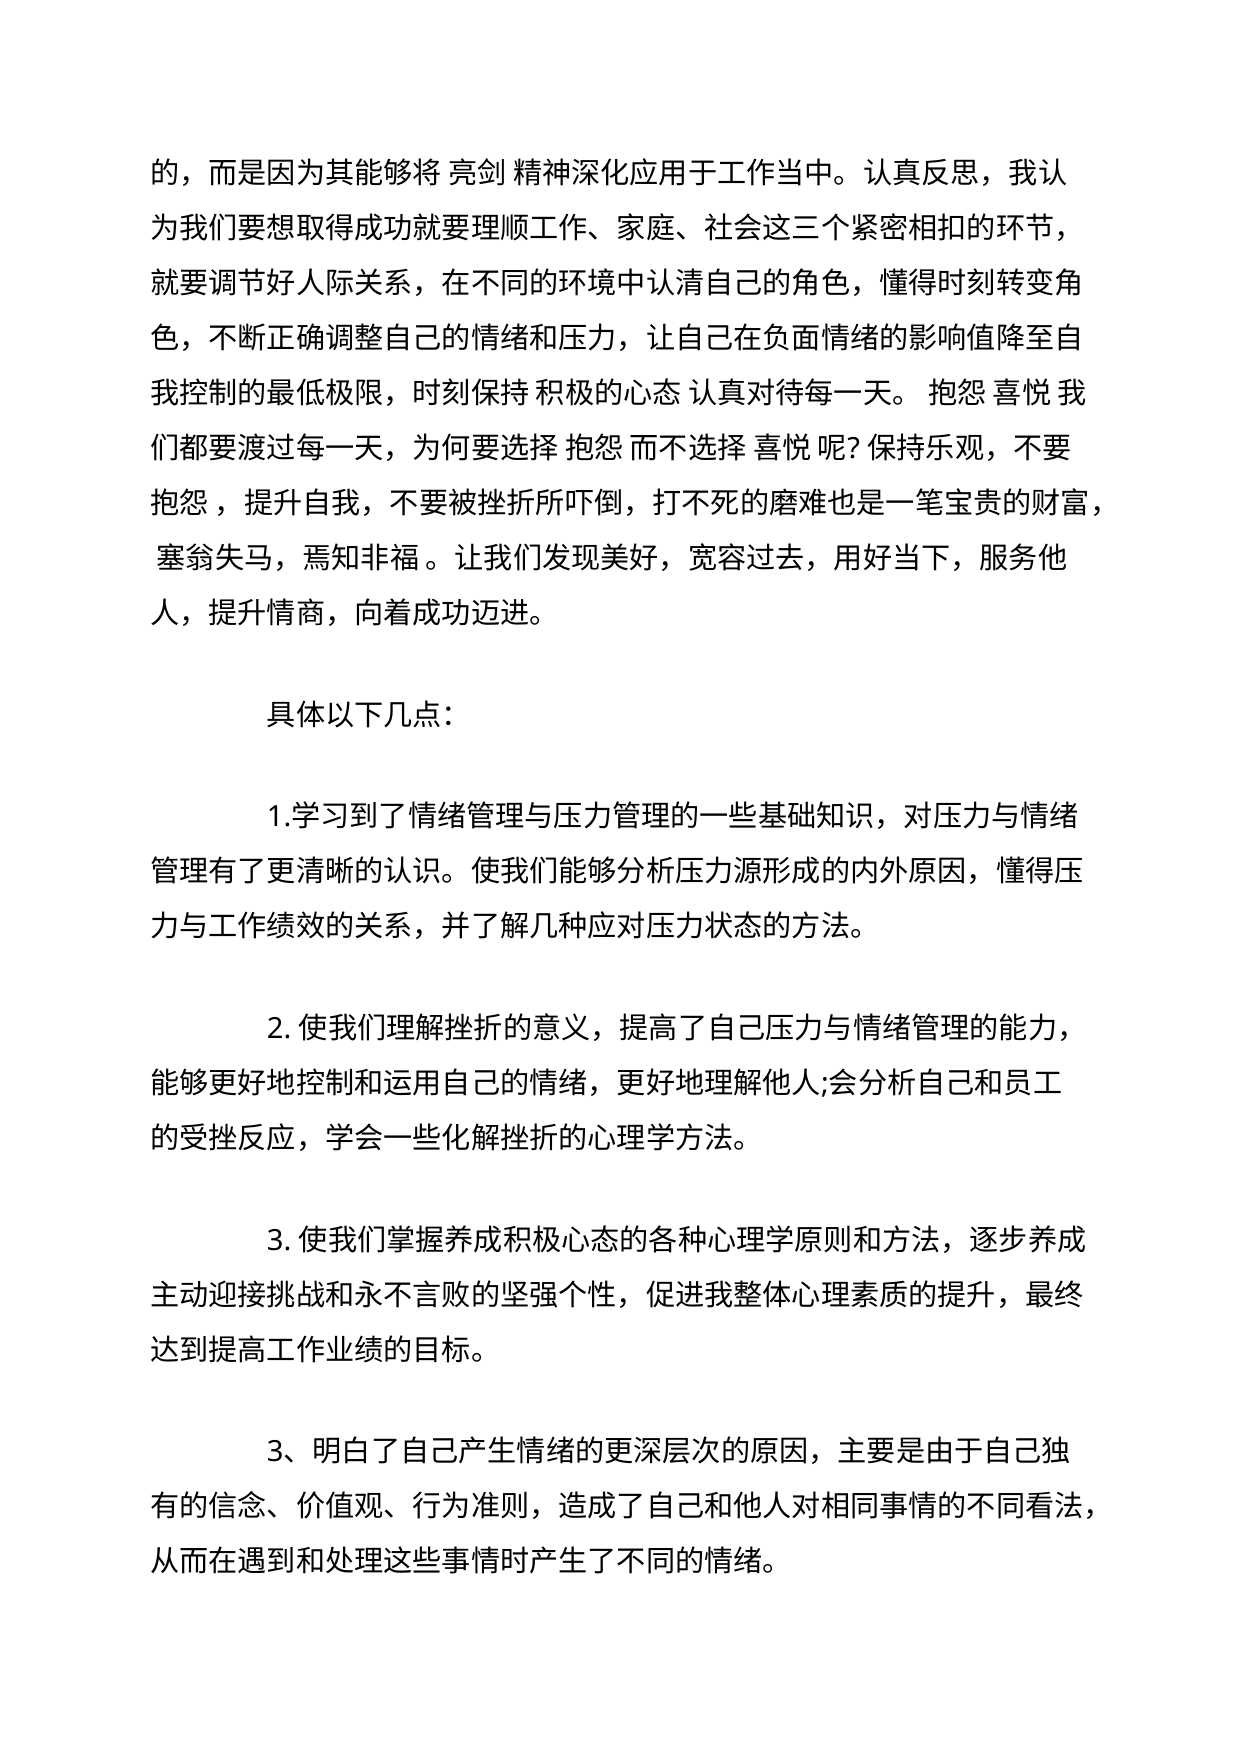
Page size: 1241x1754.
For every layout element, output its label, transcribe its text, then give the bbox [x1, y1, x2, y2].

text 3. 使我们掌握养成积极心态的各种心理学原则和方法，逐步养成主动迎接挑战和永不言败的坚强个性，促进我整体心理素质的提升，最终达到提高工作业绩的目标。 [150, 1216, 1090, 1368]
text 1.学习到了情绪管理与压力管理的一些基础知识，对压力与情绪管理有了更清晰的认识。使我们能够分析压力源形成的内外原因，懂得压力与工作绩效的关系，并了解几种应对压力状态的方法。 [150, 793, 1090, 945]
text 具体以下几点： [150, 691, 1090, 733]
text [150, 150, 1090, 632]
text 2. 使我们理解挫折的意义，提高了自己压力与情绪管理的能力，能够更好地控制和运用自己的情绪，更好地理解他人;会分析自己和员工的受挫反应，学会一些化解挫折的心理学方法。 [150, 1004, 1090, 1157]
text 3、明白了自己产生情绪的更深层次的原因，主要是由于自己独有的信念、价值观、行为准则，造成了自己和他人对相同事情的不同看法，从而在遇到和处理这些事情时产生了不同的情绪。 [150, 1428, 1090, 1580]
